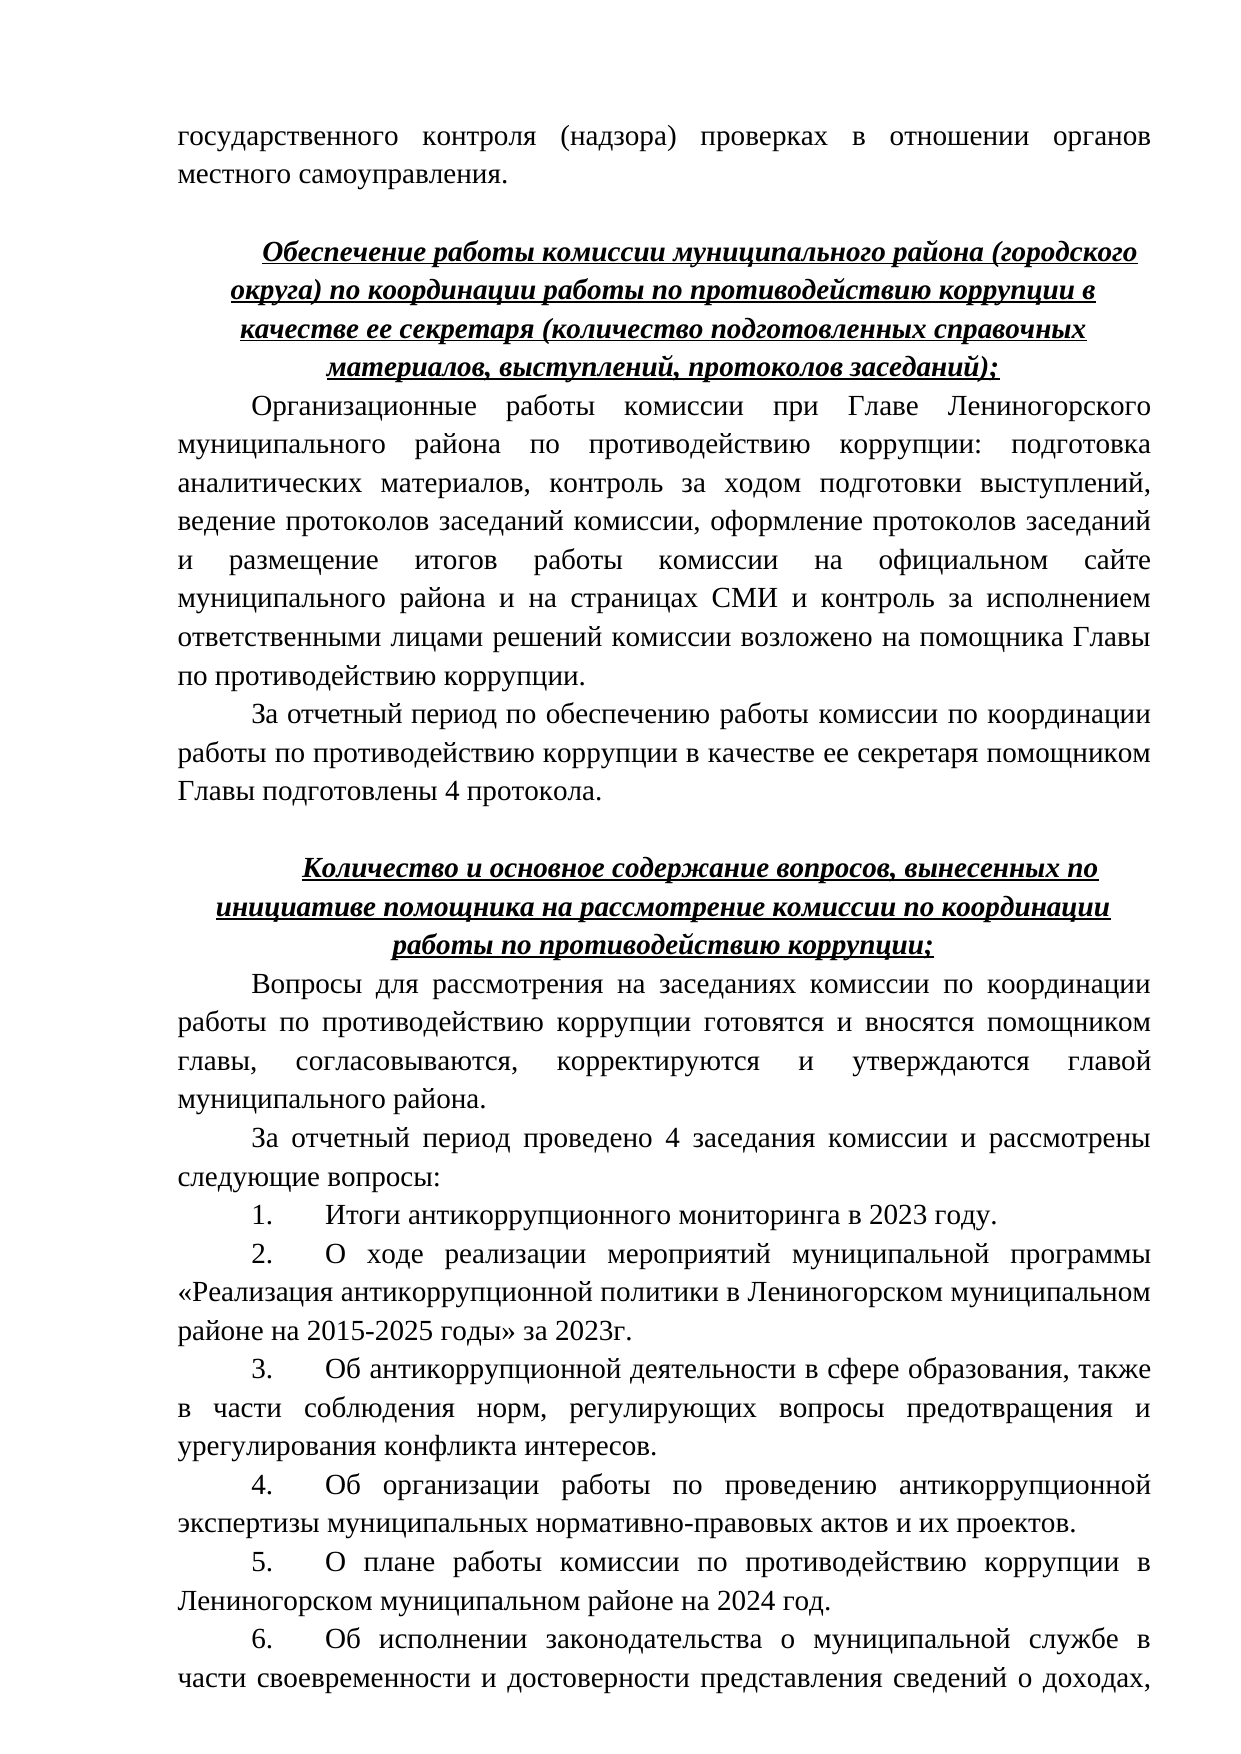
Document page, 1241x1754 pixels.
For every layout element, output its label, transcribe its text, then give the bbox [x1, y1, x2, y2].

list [177, 1621, 1152, 1693]
text Обеспечение работы комиссии муниципального района (городского округа) по координации работы по противодействию коррупции в качестве ее секретаря (количество подготовленных справочных материалов, выступлений, протоколов заседаний); [177, 234, 1152, 383]
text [177, 118, 1152, 190]
list Об антикоррупционной деятельности в сфере образования, также в части соблюдения норм, регулирующих вопросы предотвращения и урегулирования конфликта интересов. [177, 1423, 1152, 1462]
text Вопросы для рассмотрения на заседаниях комиссии по координации работы по противодействию коррупции готовятся и вносятся помощником главы, согласовываются, корректируются и утверждаются главой муниципального района. [177, 966, 1152, 1115]
text Количество и основное содержание вопросов, вынесенных по инициативе помощника на рассмотрение комиссии по координации работы по противодействию коррупции; [177, 850, 1152, 961]
text За отчетный период по обеспечению работы комиссии по координации работы по противодействию коррупции в качестве ее секретаря помощником Главы подготовлены 4 протокола. [177, 696, 1152, 807]
list Итоги антикоррупционного мониторинга в 2023 году. [177, 1197, 1152, 1231]
list О ходе реализации мероприятий муниципальной программы «Реализация антикоррупционной политики в Лениногорском муниципальном районе на 2015-2025 годы» за 2023г. [177, 1236, 1152, 1346]
text За отчетный период проведено 4 заседания комиссии и рассмотрены следующие вопросы: [177, 1120, 1152, 1192]
list О плане работы комиссии по противодействию коррупции в Лениногорском муниципальном районе на 2024 год. [177, 1544, 1152, 1616]
text Организационные работы комиссии при Главе Лениногорского муниципального района по противодействию коррупции: подготовка аналитических материалов, контроль за ходом подготовки выступлений, ведение протоколов заседаний комиссии, оформление протоколов заседаний и размещение итогов работы комиссии на официальном сайте муниципального района и на страницах СМИ и контроль за исполнением ответственными лицами решений комиссии возложено на помощника Главы по противодействию коррупции. [177, 388, 1152, 691]
list Об организации работы по проведению антикоррупционной экспертизы муниципальных нормативно-правовых актов и их проектов. [177, 1467, 1152, 1539]
list Об антикоррупционной деятельности в сфере образования, также в части соблюдения норм, регулирующих вопросы предотвращения и урегулирования конфликта интересов. [177, 1351, 1152, 1390]
